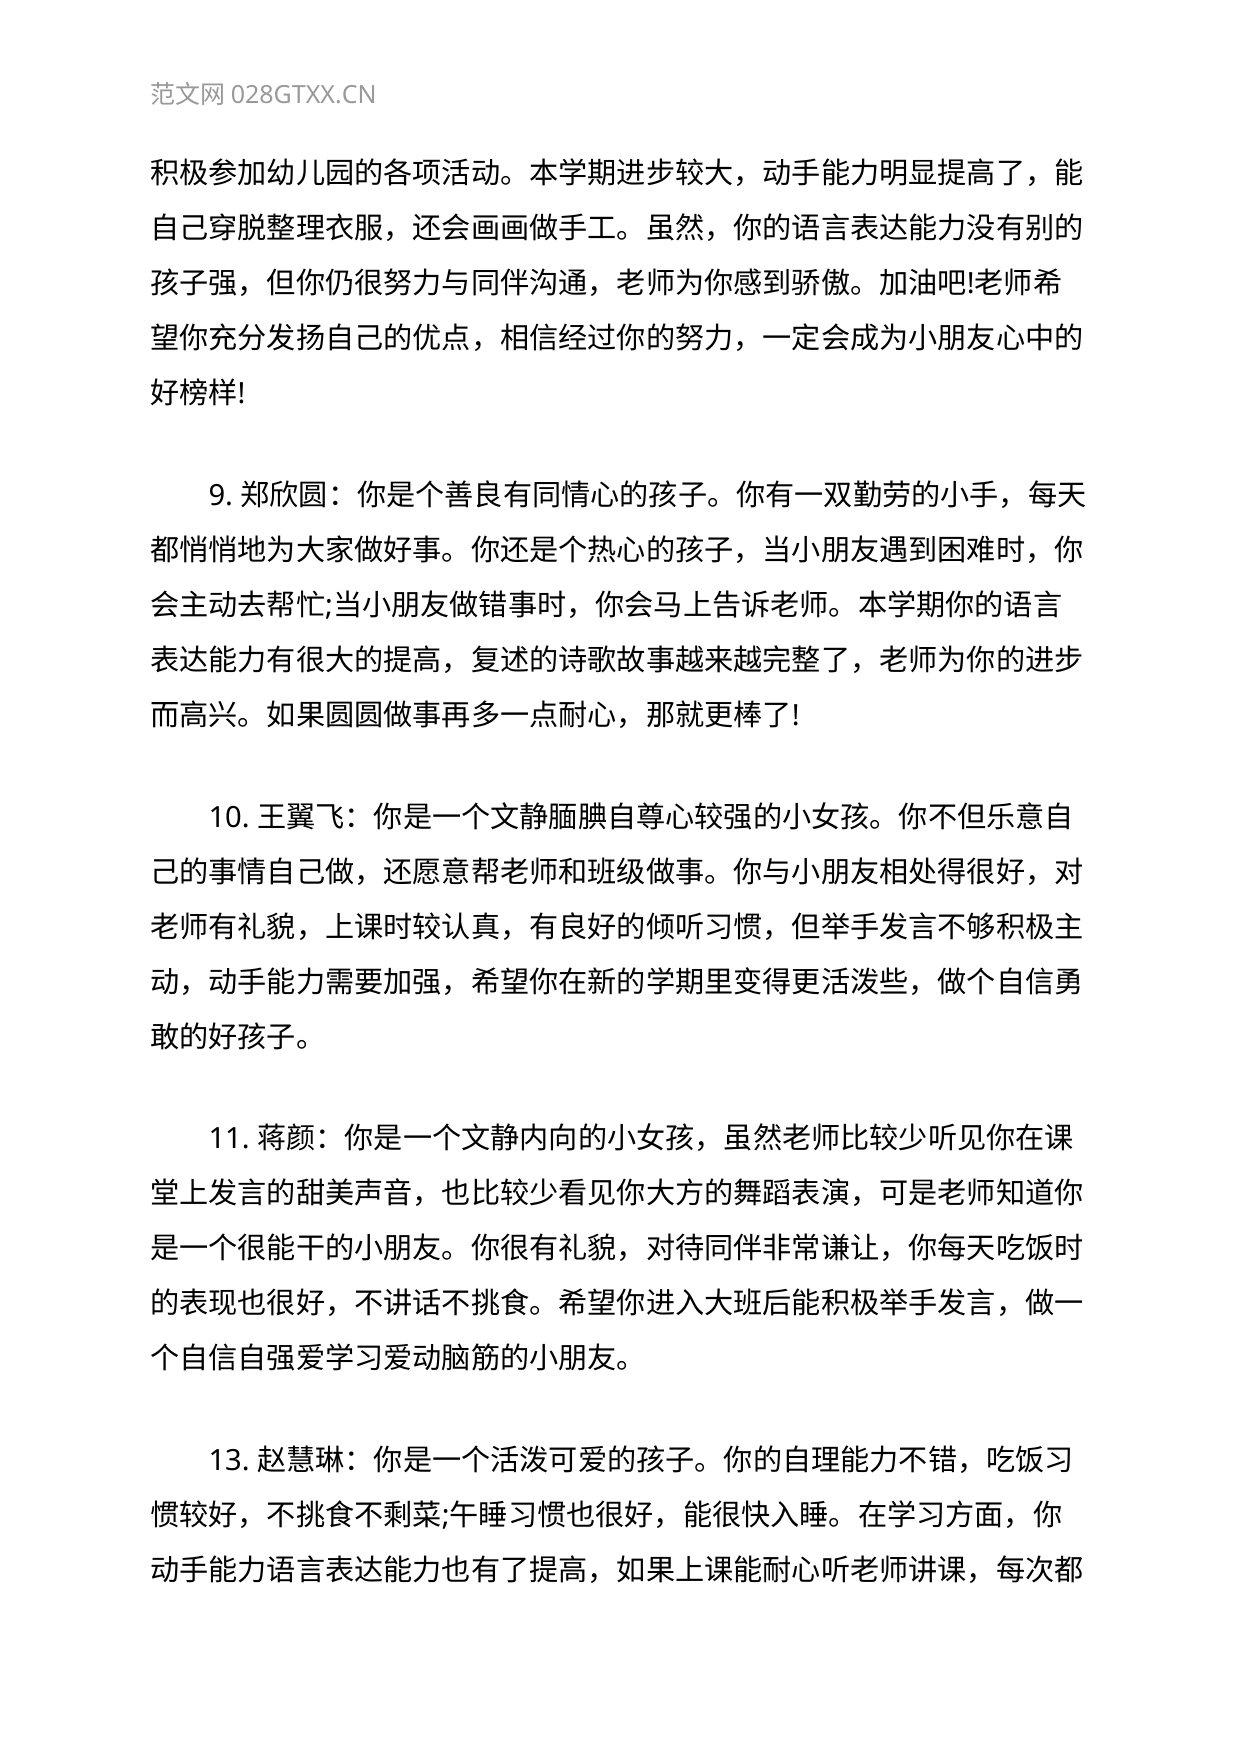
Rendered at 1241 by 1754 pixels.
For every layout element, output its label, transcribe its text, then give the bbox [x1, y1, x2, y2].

text 11. 蒋颜：你是一个文静内向的小女孩，虽然老师比较少听见你在课堂上发言的甜美声音，也比较少看见你大方的舞蹈表演，可是老师知道你是一个很能干的小朋友。你很有礼貌，对待同伴非常谦让，你每天吃饭时的表现也很好，不讲话不挑食。希望你进入大班后能积极举手发言，做一个自信自强爱学习爱动脑筋的小朋友。 [150, 1115, 1090, 1377]
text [150, 150, 1090, 412]
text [150, 1436, 1090, 1589]
text 10. 王翼飞：你是一个文静腼腆自尊心较强的小女孩。你不但乐意自己的事情自己做，还愿意帮老师和班级做事。你与小朋友相处得很好，对老师有礼貌，上课时较认真，有良好的倾听习惯，但举手发言不够积极主动，动手能力需要加强，希望你在新的学期里变得更活泼些，做个自信勇敢的好孩子。 [150, 793, 1090, 1055]
text 9. 郑欣圆：你是个善良有同情心的孩子。你有一双勤劳的小手，每天都悄悄地为大家做好事。你还是个热心的孩子，当小朋友遇到困难时，你会主动去帮忙;当小朋友做错事时，你会马上告诉老师。本学期你的语言表达能力有很大的提高，复述的诗歌故事越来越完整了，老师为你的进步而高兴。如果圆圆做事再多一点耐心，那就更棒了! [150, 472, 1090, 734]
